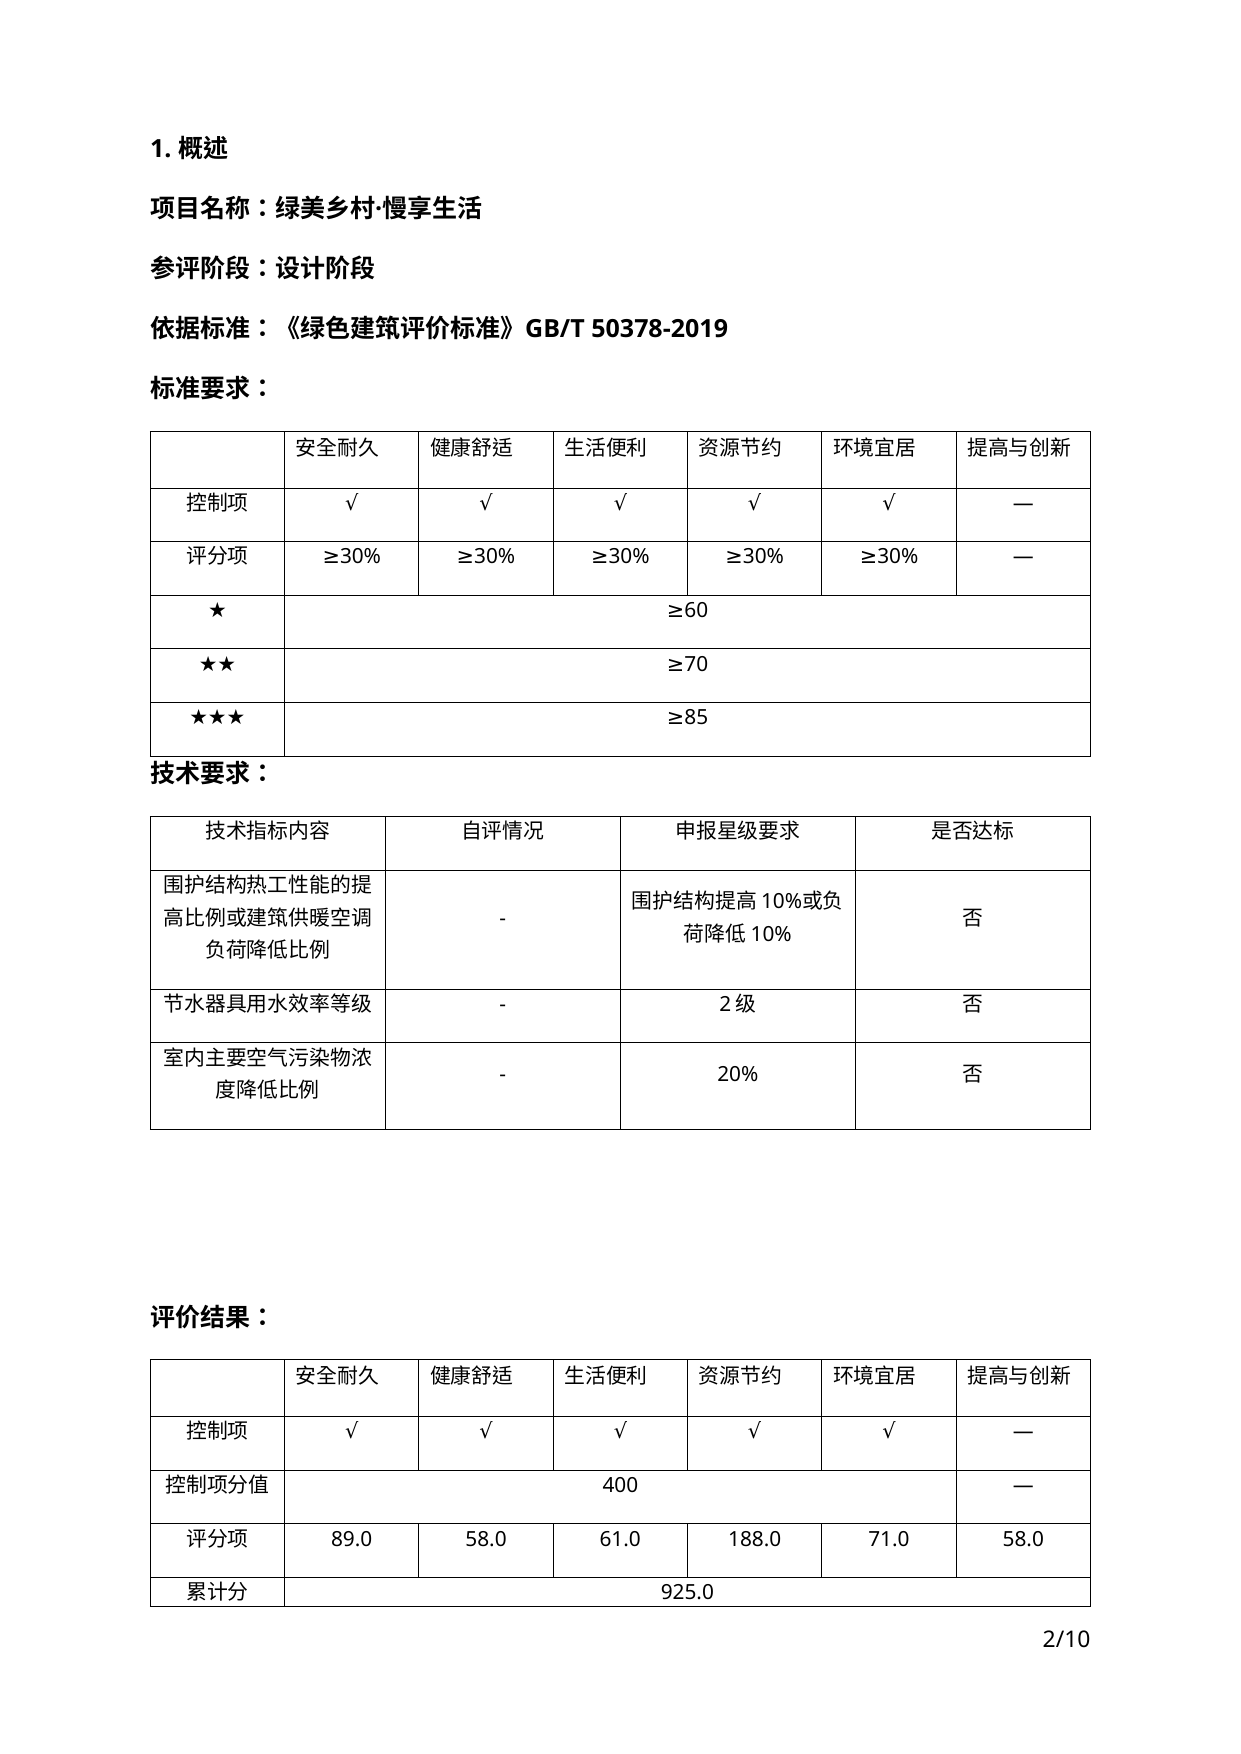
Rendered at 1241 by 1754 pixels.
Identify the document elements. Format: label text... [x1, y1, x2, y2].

table_cell 围护结构提高10%或负荷降低10% [621, 871, 855, 989]
table_cell ≥30% [554, 542, 687, 595]
table_cell √ [419, 1417, 553, 1469]
table_cell ★★ [151, 649, 284, 702]
table_cell 61.0 [554, 1524, 687, 1577]
table_cell 71.0 [822, 1524, 956, 1577]
table_cell ≥30% [688, 542, 821, 595]
table_header 资源节约 [688, 1360, 821, 1416]
text 标准要求： [150, 371, 1090, 405]
text 参评阶段：设计阶段 [150, 251, 1090, 285]
table_cell 20% [621, 1043, 855, 1128]
table_cell 否 [856, 871, 1090, 989]
table_header [151, 1360, 284, 1416]
table_cell 围护结构热工性能的提高比例或建筑供暖空调负荷降低比例 [151, 871, 385, 989]
table_header 健康舒适 [419, 432, 553, 487]
table_cell √ [285, 1417, 418, 1469]
table_cell - [386, 1043, 620, 1128]
text 技术要求： [150, 757, 1090, 790]
table_cell — [957, 1417, 1090, 1469]
table_cell √ [688, 489, 821, 541]
table_header [151, 432, 284, 487]
table_cell — [957, 489, 1090, 541]
table_cell 58.0 [957, 1524, 1090, 1577]
table_cell 室内主要空气污染物浓度降低比例 [151, 1043, 385, 1128]
table_cell 2级 [621, 990, 855, 1042]
table_header 生活便利 [554, 1360, 687, 1416]
table_cell ≥60 [285, 596, 1090, 648]
table_header 安全耐久 [285, 1360, 418, 1416]
table_cell 58.0 [419, 1524, 553, 1577]
table_cell √ [419, 489, 553, 541]
table_header 提高与创新 [957, 432, 1090, 487]
table_cell ★ [151, 596, 284, 648]
table_cell 925.0 [285, 1578, 1090, 1606]
table_cell 188.0 [688, 1524, 821, 1577]
table_header 是否达标 [856, 817, 1090, 870]
table_cell ≥30% [285, 542, 418, 595]
table_cell ≥70 [285, 649, 1090, 702]
table_header 自评情况 [386, 817, 620, 870]
table_header 生活便利 [554, 432, 687, 487]
table_cell 控制项 [151, 1417, 284, 1469]
table_header 环境宜居 [822, 1360, 956, 1416]
table_header 健康舒适 [419, 1360, 553, 1416]
text 依据标准：《绿色建筑评价标准》GB/T 50378-2019 [150, 311, 1090, 345]
table_cell √ [822, 1417, 956, 1469]
text 项目名称：绿美乡村·慢享生活 [150, 191, 1090, 225]
table_header 安全耐久 [285, 432, 418, 487]
table_cell 控制项 [151, 489, 284, 541]
table_cell √ [554, 489, 687, 541]
table_cell 89.0 [285, 1524, 418, 1577]
table_cell √ [554, 1417, 687, 1469]
text 1. 概述 [150, 131, 1090, 165]
table_header 技术指标内容 [151, 817, 385, 870]
table_header 提高与创新 [957, 1360, 1090, 1416]
table_cell 评分项 [151, 1524, 284, 1577]
table_cell 否 [856, 990, 1090, 1042]
table_cell - [386, 871, 620, 989]
table_cell ★★★ [151, 703, 284, 756]
table_cell √ [688, 1417, 821, 1469]
table_cell 节水器具用水效率等级 [151, 990, 385, 1042]
table_cell — [957, 1471, 1090, 1523]
table_cell √ [285, 489, 418, 541]
table_cell ≥30% [822, 542, 956, 595]
table_cell 否 [856, 1043, 1090, 1128]
table_header 申报星级要求 [621, 817, 855, 870]
table_cell 400 [285, 1471, 956, 1523]
table_cell 累计分 [151, 1578, 284, 1606]
text 评价结果： [150, 1299, 1090, 1333]
table_cell — [957, 542, 1090, 595]
table_cell - [386, 990, 620, 1042]
table_header 资源节约 [688, 432, 821, 487]
table_cell 控制项分值 [151, 1471, 284, 1523]
table_cell ≥85 [285, 703, 1090, 756]
table_cell ≥30% [419, 542, 553, 595]
table_header 环境宜居 [822, 432, 956, 487]
table_cell √ [822, 489, 956, 541]
table_cell 评分项 [151, 542, 284, 595]
